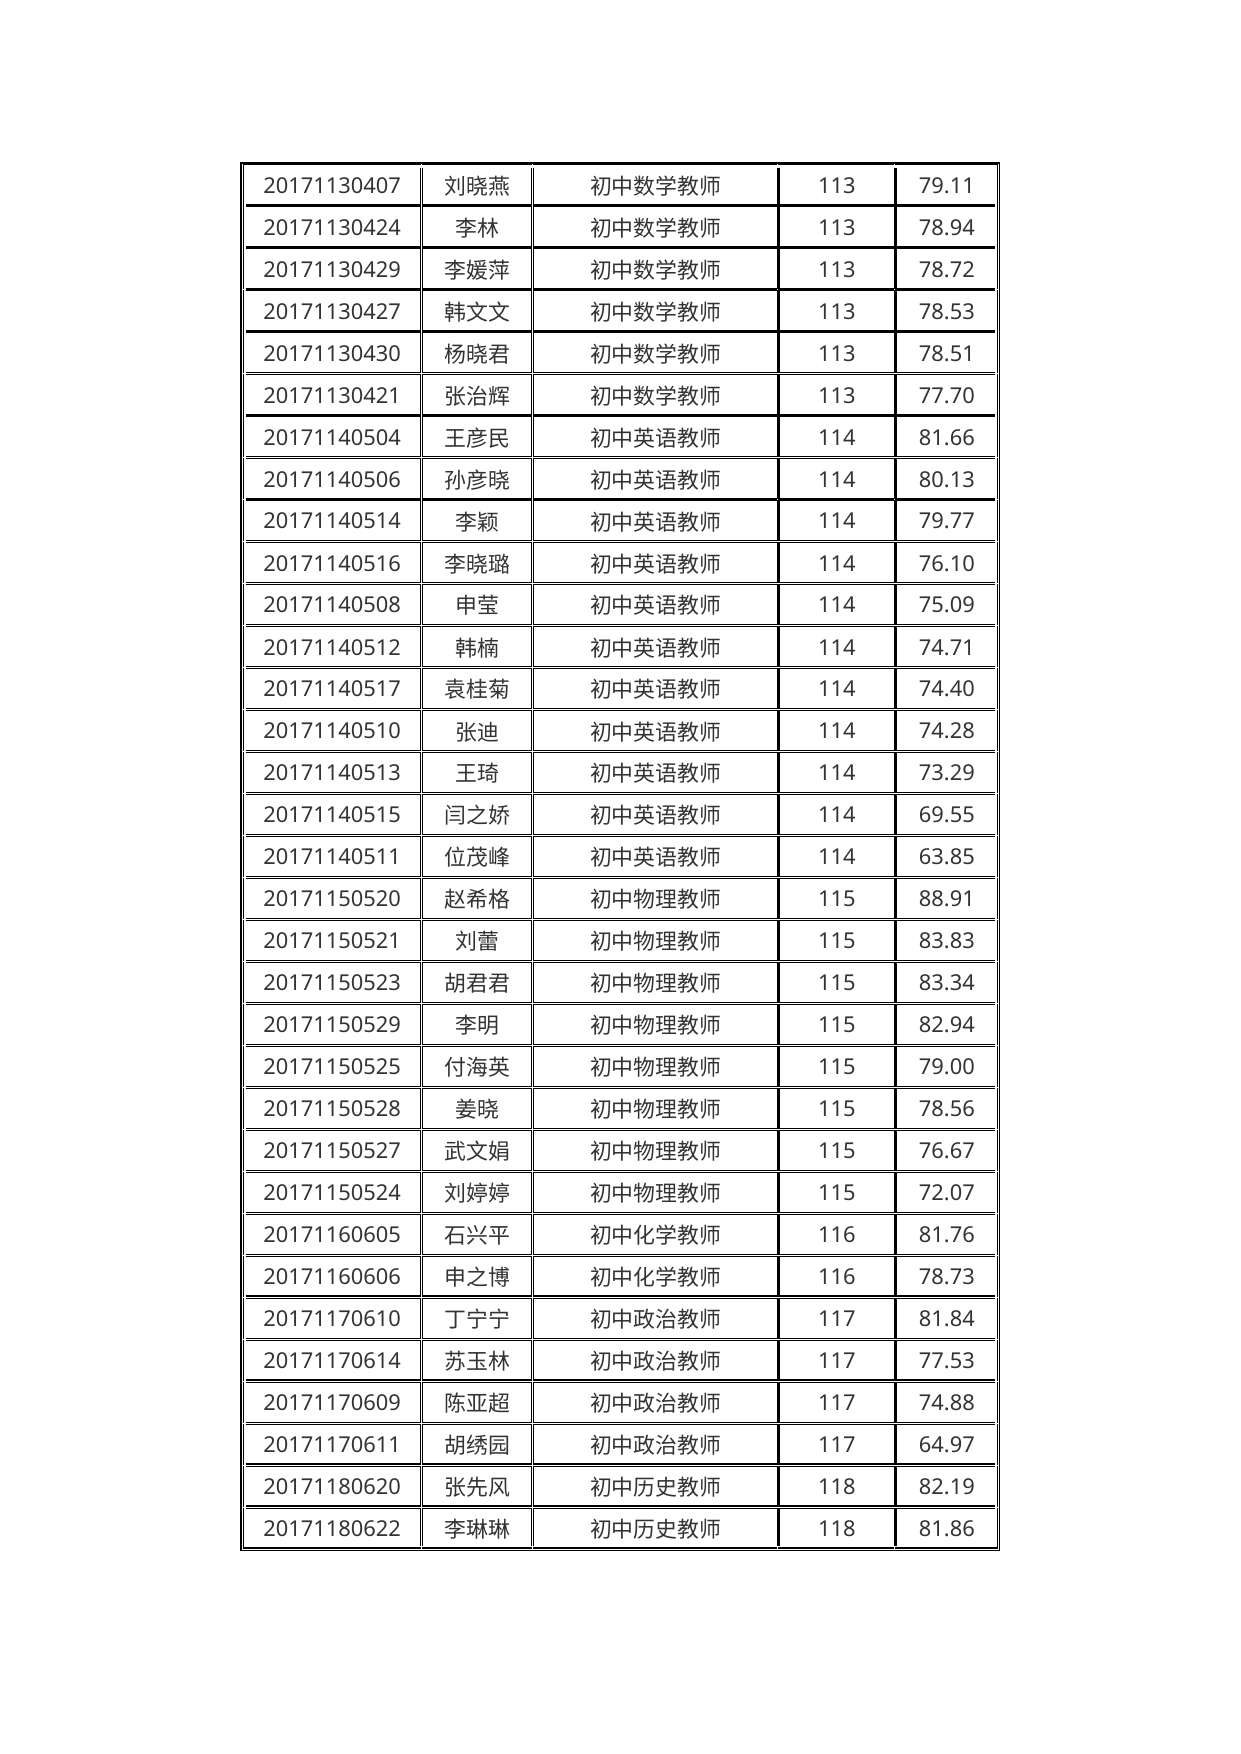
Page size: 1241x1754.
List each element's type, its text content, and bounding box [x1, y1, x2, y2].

table_cell 114 [780, 543, 894, 582]
table_cell 20171130430 [244, 330, 420, 372]
table_cell 117 [780, 1299, 894, 1337]
table_cell 20171150521 [242, 918, 422, 959]
table_cell 63.85 [895, 834, 998, 876]
table_cell 初中政治教师 [534, 1341, 777, 1379]
table_cell 20171170610 [244, 1295, 420, 1337]
table_cell 78.56 [895, 1086, 998, 1127]
table_cell 113 [780, 207, 894, 246]
table_cell 81.66 [897, 414, 997, 456]
table_cell 114 [780, 711, 894, 750]
table_cell 初中英语教师 [534, 501, 777, 540]
table_cell 79.00 [897, 1044, 997, 1086]
table_cell 74.40 [895, 666, 998, 708]
table_cell 88.91 [895, 876, 998, 918]
table_cell 初中物理教师 [534, 1047, 777, 1086]
table_cell 韩文文 [423, 291, 531, 330]
table_cell 73.29 [895, 750, 998, 792]
table_cell 20171160605 [244, 1211, 420, 1253]
table_cell 20171150524 [244, 1170, 420, 1211]
table_cell 初中英语教师 [534, 585, 777, 624]
table_cell 20171140506 [242, 456, 422, 498]
table_cell 初中英语教师 [534, 459, 777, 498]
table_cell 初中英语教师 [534, 837, 777, 876]
table_cell 20171130421 [242, 372, 422, 414]
table_cell 117 [780, 1341, 894, 1379]
table_cell 82.94 [895, 1002, 998, 1043]
table_cell 78.73 [897, 1254, 997, 1295]
table_cell 118 [780, 1467, 894, 1505]
table_cell 初中物理教师 [534, 963, 777, 1002]
table_cell 114 [780, 417, 894, 456]
table_cell 位茂峰 [423, 837, 531, 876]
table_cell 胡绣园 [423, 1425, 531, 1463]
table_cell 74.71 [895, 624, 998, 666]
table_cell 刘蕾 [423, 921, 531, 959]
table_cell 115 [780, 879, 894, 918]
table_cell 初中英语教师 [534, 417, 777, 456]
table_cell 114 [780, 585, 894, 624]
table_cell 20171140504 [244, 414, 420, 456]
table_cell 78.72 [897, 246, 997, 288]
table_cell 20171140508 [242, 582, 422, 624]
table_cell 李林 [423, 207, 531, 246]
table_cell 20171130429 [244, 246, 420, 288]
table_cell 20171140517 [242, 666, 422, 708]
table_cell 申之博 [423, 1257, 531, 1295]
table_cell 初中政治教师 [534, 1299, 777, 1337]
table_cell 20171170609 [244, 1379, 420, 1421]
table_cell 初中数学教师 [534, 249, 777, 288]
table_cell 王琦 [423, 753, 531, 792]
table_cell 张治辉 [423, 375, 531, 414]
table_cell 20171150529 [242, 1002, 422, 1043]
table_cell 20171180622 [244, 1505, 422, 1547]
table_cell 张迪 [423, 711, 531, 750]
table_cell 76.67 [897, 1128, 997, 1169]
table_cell 113 [780, 249, 894, 288]
table_cell 初中历史教师 [533, 1509, 778, 1547]
table_cell 张先风 [423, 1467, 531, 1505]
table_cell 李媛萍 [423, 249, 531, 288]
table_cell 初中英语教师 [534, 795, 777, 834]
table_cell 初中化学教师 [534, 1257, 777, 1295]
table_cell 20171140512 [242, 624, 422, 666]
table_cell 113 [778, 164, 895, 204]
table_cell 64.97 [897, 1421, 997, 1463]
table_cell 114 [780, 501, 894, 540]
table_cell 李晓璐 [423, 543, 531, 582]
table_cell 117 [780, 1383, 894, 1421]
table_cell 20171150528 [242, 1086, 422, 1127]
table_cell 初中物理教师 [534, 1089, 777, 1127]
table_cell 20171150520 [242, 876, 422, 918]
table_cell 丁宁宁 [423, 1299, 531, 1337]
table_cell 武文娟 [423, 1131, 531, 1169]
table_cell 初中物理教师 [534, 1173, 777, 1211]
table_cell 初中政治教师 [534, 1383, 777, 1421]
table_cell 孙彦晓 [423, 459, 531, 498]
table_cell 113 [780, 333, 894, 372]
table_cell 114 [780, 669, 894, 708]
table_cell 20171140513 [242, 750, 422, 792]
table_cell 20171140516 [242, 540, 422, 582]
table_cell 115 [780, 963, 894, 1002]
table_cell 王彦民 [423, 417, 531, 456]
table_cell 69.55 [895, 792, 998, 834]
table_cell 77.70 [895, 372, 998, 414]
table_cell 苏玉林 [423, 1341, 531, 1379]
table_cell 袁桂菊 [423, 669, 531, 708]
table_cell 20171140511 [242, 834, 422, 876]
table_cell 113 [780, 375, 894, 414]
table_cell 79.11 [895, 165, 997, 204]
table_cell 初中历史教师 [534, 1467, 777, 1505]
table_cell 114 [780, 459, 894, 498]
table_cell 79.77 [897, 498, 998, 540]
table_cell 72.07 [897, 1170, 997, 1211]
table_cell 74.88 [897, 1379, 997, 1421]
table_cell 初中数学教师 [533, 164, 778, 204]
table_cell 81.76 [897, 1211, 997, 1253]
table_cell 20171140515 [242, 792, 422, 834]
table_cell 刘晓燕 [422, 165, 533, 204]
table_cell 石兴平 [423, 1215, 531, 1253]
table_cell 115 [780, 1047, 894, 1086]
table_cell 78.51 [897, 330, 997, 372]
table_cell 81.86 [895, 1505, 997, 1547]
table_cell 付海英 [423, 1047, 531, 1086]
table_cell 初中物理教师 [534, 1131, 777, 1169]
table_cell 初中数学教师 [534, 375, 777, 414]
table_cell 114 [780, 837, 894, 876]
table_cell 20171180620 [244, 1463, 420, 1505]
table_cell 117 [780, 1425, 894, 1463]
table_cell 初中数学教师 [534, 291, 777, 330]
table_cell 115 [780, 1173, 894, 1211]
table_cell 74.28 [895, 708, 998, 750]
table_cell 78.94 [897, 204, 997, 246]
table_cell 115 [780, 921, 894, 959]
table_cell 初中政治教师 [534, 1425, 777, 1463]
table_cell 初中英语教师 [534, 711, 777, 750]
table_cell 20171140510 [242, 708, 422, 750]
table_cell 初中物理教师 [534, 921, 777, 959]
table_cell 初中英语教师 [534, 543, 777, 582]
table_cell 77.53 [897, 1338, 997, 1379]
table_cell 姜晓 [423, 1089, 531, 1127]
table_cell 赵希格 [423, 879, 531, 918]
table_cell 78.53 [897, 288, 998, 330]
table_cell 初中物理教师 [534, 1005, 777, 1043]
table_cell 初中英语教师 [534, 669, 777, 708]
table_cell 刘婷婷 [423, 1173, 531, 1211]
table_cell 114 [780, 627, 894, 666]
table_cell 114 [780, 795, 894, 834]
table_cell 76.10 [895, 540, 998, 582]
table_cell 韩楠 [423, 627, 531, 666]
table_cell 113 [780, 291, 894, 330]
table_cell 初中数学教师 [534, 333, 777, 372]
table_cell 81.84 [897, 1295, 997, 1337]
table_cell 20171130427 [242, 288, 420, 330]
table_cell 20171150525 [244, 1044, 420, 1086]
table_cell 20171160606 [244, 1254, 420, 1295]
table_cell 初中化学教师 [534, 1215, 777, 1253]
table_cell 闫之娇 [423, 795, 531, 834]
table_cell 李明 [423, 1005, 531, 1043]
table_cell 114 [780, 753, 894, 792]
table_cell 初中英语教师 [534, 627, 777, 666]
table_cell 李颖 [423, 501, 531, 540]
table_cell 申莹 [423, 585, 531, 624]
table_cell 115 [780, 1005, 894, 1043]
table_cell 75.09 [895, 582, 998, 624]
table_cell 20171140514 [242, 498, 420, 540]
table_cell 115 [780, 1131, 894, 1169]
table_cell 20171130407 [244, 165, 422, 204]
table_cell 李琳琳 [422, 1509, 533, 1547]
table_cell 116 [780, 1257, 894, 1295]
table_cell 20171150527 [244, 1128, 420, 1169]
table_cell 116 [780, 1215, 894, 1253]
table_cell 陈亚超 [423, 1383, 531, 1421]
table_cell 80.13 [895, 456, 998, 498]
table_cell 初中物理教师 [534, 879, 777, 918]
table_cell 83.34 [897, 960, 997, 1002]
table_cell 115 [780, 1089, 894, 1127]
table_cell 初中英语教师 [534, 753, 777, 792]
table_cell 20171170611 [244, 1421, 420, 1463]
table_cell 82.19 [897, 1463, 997, 1505]
table_cell 20171130424 [244, 204, 420, 246]
table_cell 118 [778, 1509, 895, 1547]
table_cell 初中数学教师 [534, 207, 777, 246]
table_cell 83.83 [895, 918, 998, 959]
table_cell 20171170614 [244, 1338, 420, 1379]
table_cell 胡君君 [423, 963, 531, 1002]
table_cell 20171150523 [244, 960, 420, 1002]
table_cell 杨晓君 [423, 333, 531, 372]
